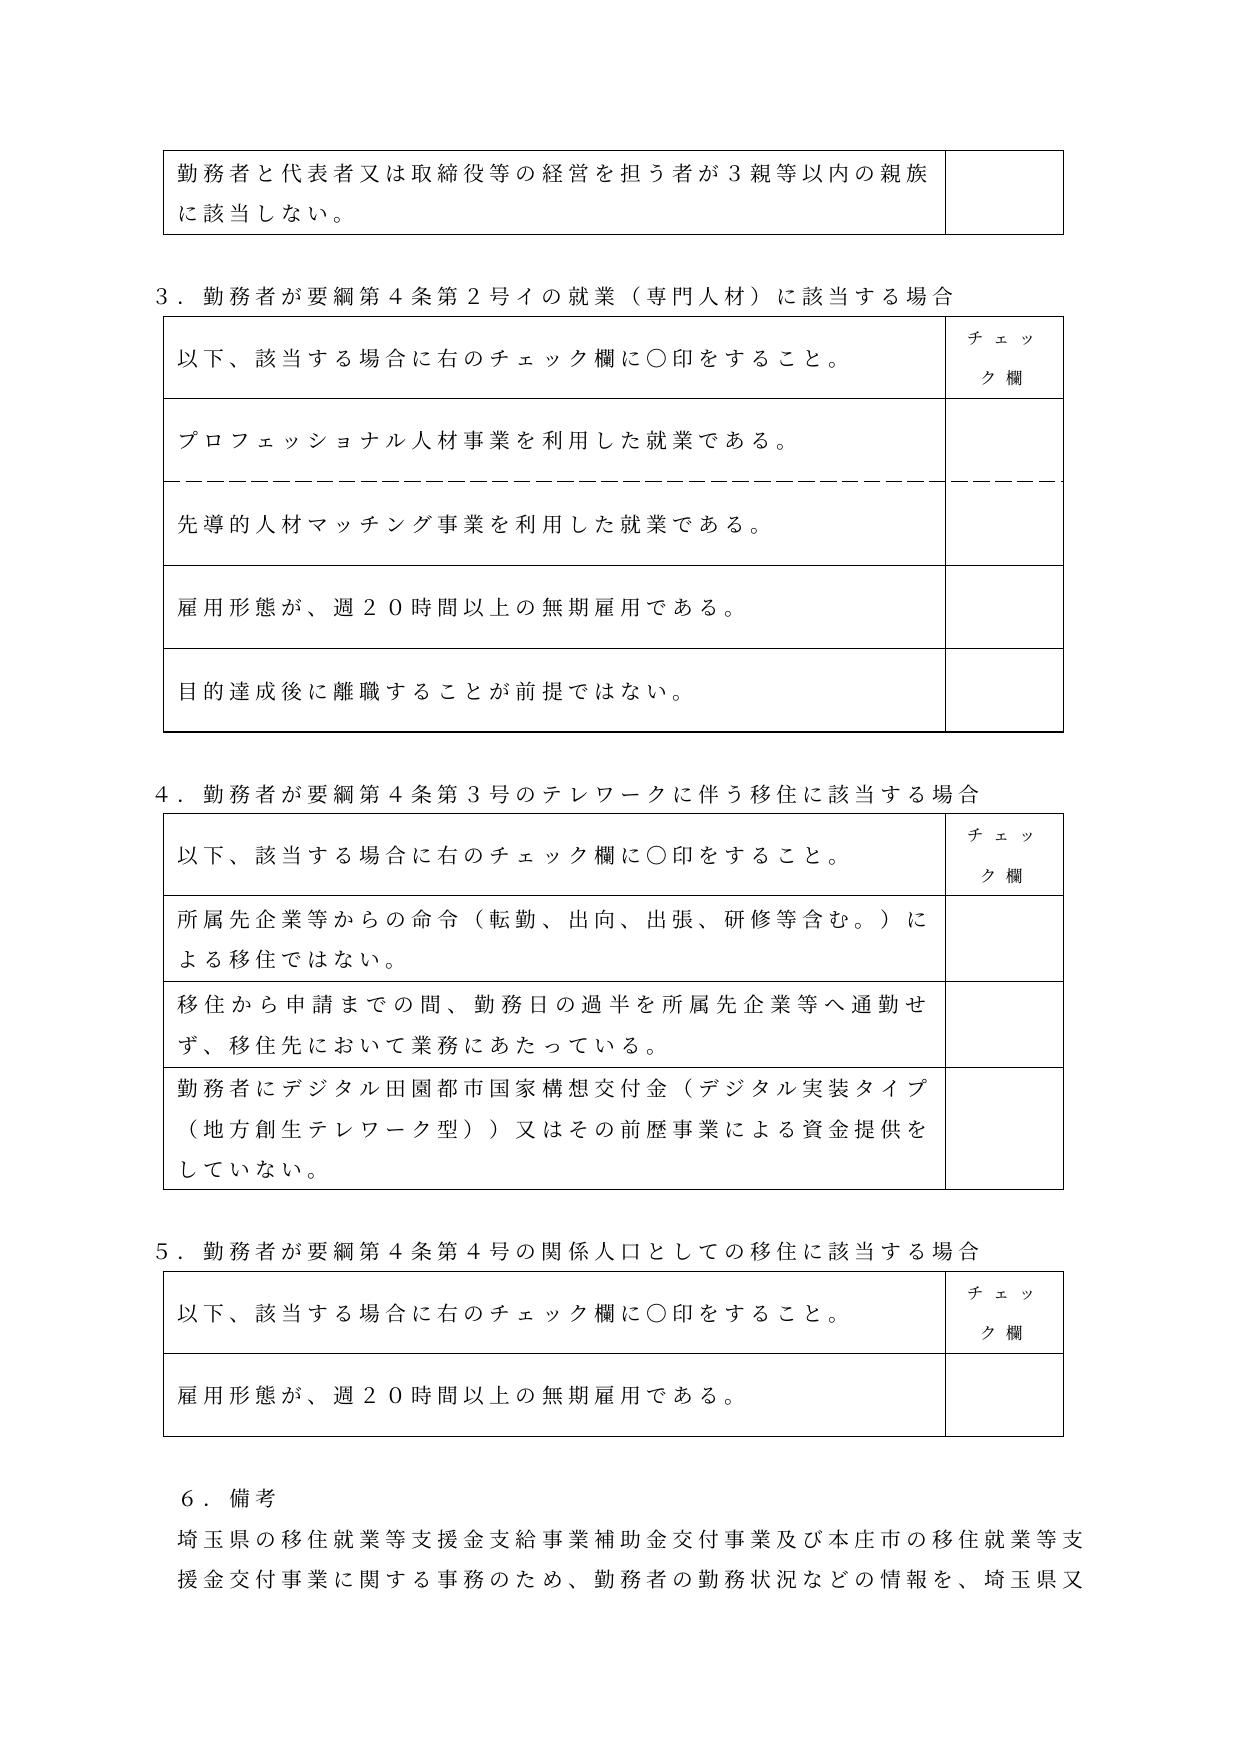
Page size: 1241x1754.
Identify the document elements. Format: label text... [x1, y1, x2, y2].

table_header チェック欄 [946, 1272, 1063, 1353]
text ５．勤務者が要綱第４条第４号の関係人口としての移住に該当する場合 [151, 1230, 1089, 1271]
text ６．備考 [152, 1477, 1089, 1518]
table_header 以下、該当する場合に右のチェック欄に〇印をすること。 [164, 1272, 945, 1353]
table_cell [946, 151, 1063, 234]
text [152, 1518, 1089, 1599]
table_cell [946, 566, 1063, 648]
table_cell [946, 1068, 1063, 1189]
table_cell 先導的人材マッチング事業を利用した就業である。 [164, 481, 945, 564]
table_cell [946, 1354, 1063, 1436]
table_header 以下、該当する場合に右のチェック欄に〇印をすること。 [164, 317, 945, 398]
table_cell 雇用形態が、週２０時間以上の無期雇用である。 [164, 566, 945, 648]
table_cell 目的達成後に離職することが前提ではない。 [164, 649, 945, 731]
table_cell 所属先企業等からの命令（転勤、出向、出張、研修等含む。）による移住ではない。 [164, 896, 945, 981]
text ３．勤務者が要綱第４条第２号イの就業（専門人材）に該当する場合 [151, 275, 1089, 316]
table_cell [946, 982, 1063, 1067]
table_cell 雇用形態が、週２０時間以上の無期雇用である。 [164, 1354, 945, 1436]
table_cell [946, 649, 1063, 731]
table_cell 移住から申請までの間、勤務日の過半を所属先企業等へ通勤せず、移住先において業務にあたっている。 [164, 982, 945, 1067]
table_cell 勤務者にデジタル田園都市国家構想交付金（デジタル実装タイプ（地方創生テレワーク型））又はその前歴事業による資金提供をしていない。 [164, 1068, 945, 1189]
text ４．勤務者が要綱第４条第３号のテレワークに伴う移住に該当する場合 [151, 773, 1089, 813]
table_cell [946, 481, 1063, 564]
table_cell 勤務者と代表者又は取締役等の経営を担う者が３親等以内の親族に該当しない。 [164, 151, 945, 234]
table_cell [946, 896, 1063, 981]
table_header チェック欄 [946, 814, 1063, 895]
table_header チェック欄 [946, 317, 1063, 398]
table_cell [946, 399, 1063, 481]
table_cell プロフェッショナル人材事業を利用した就業である。 [164, 399, 945, 481]
table_header 以下、該当する場合に右のチェック欄に〇印をすること。 [164, 814, 945, 895]
